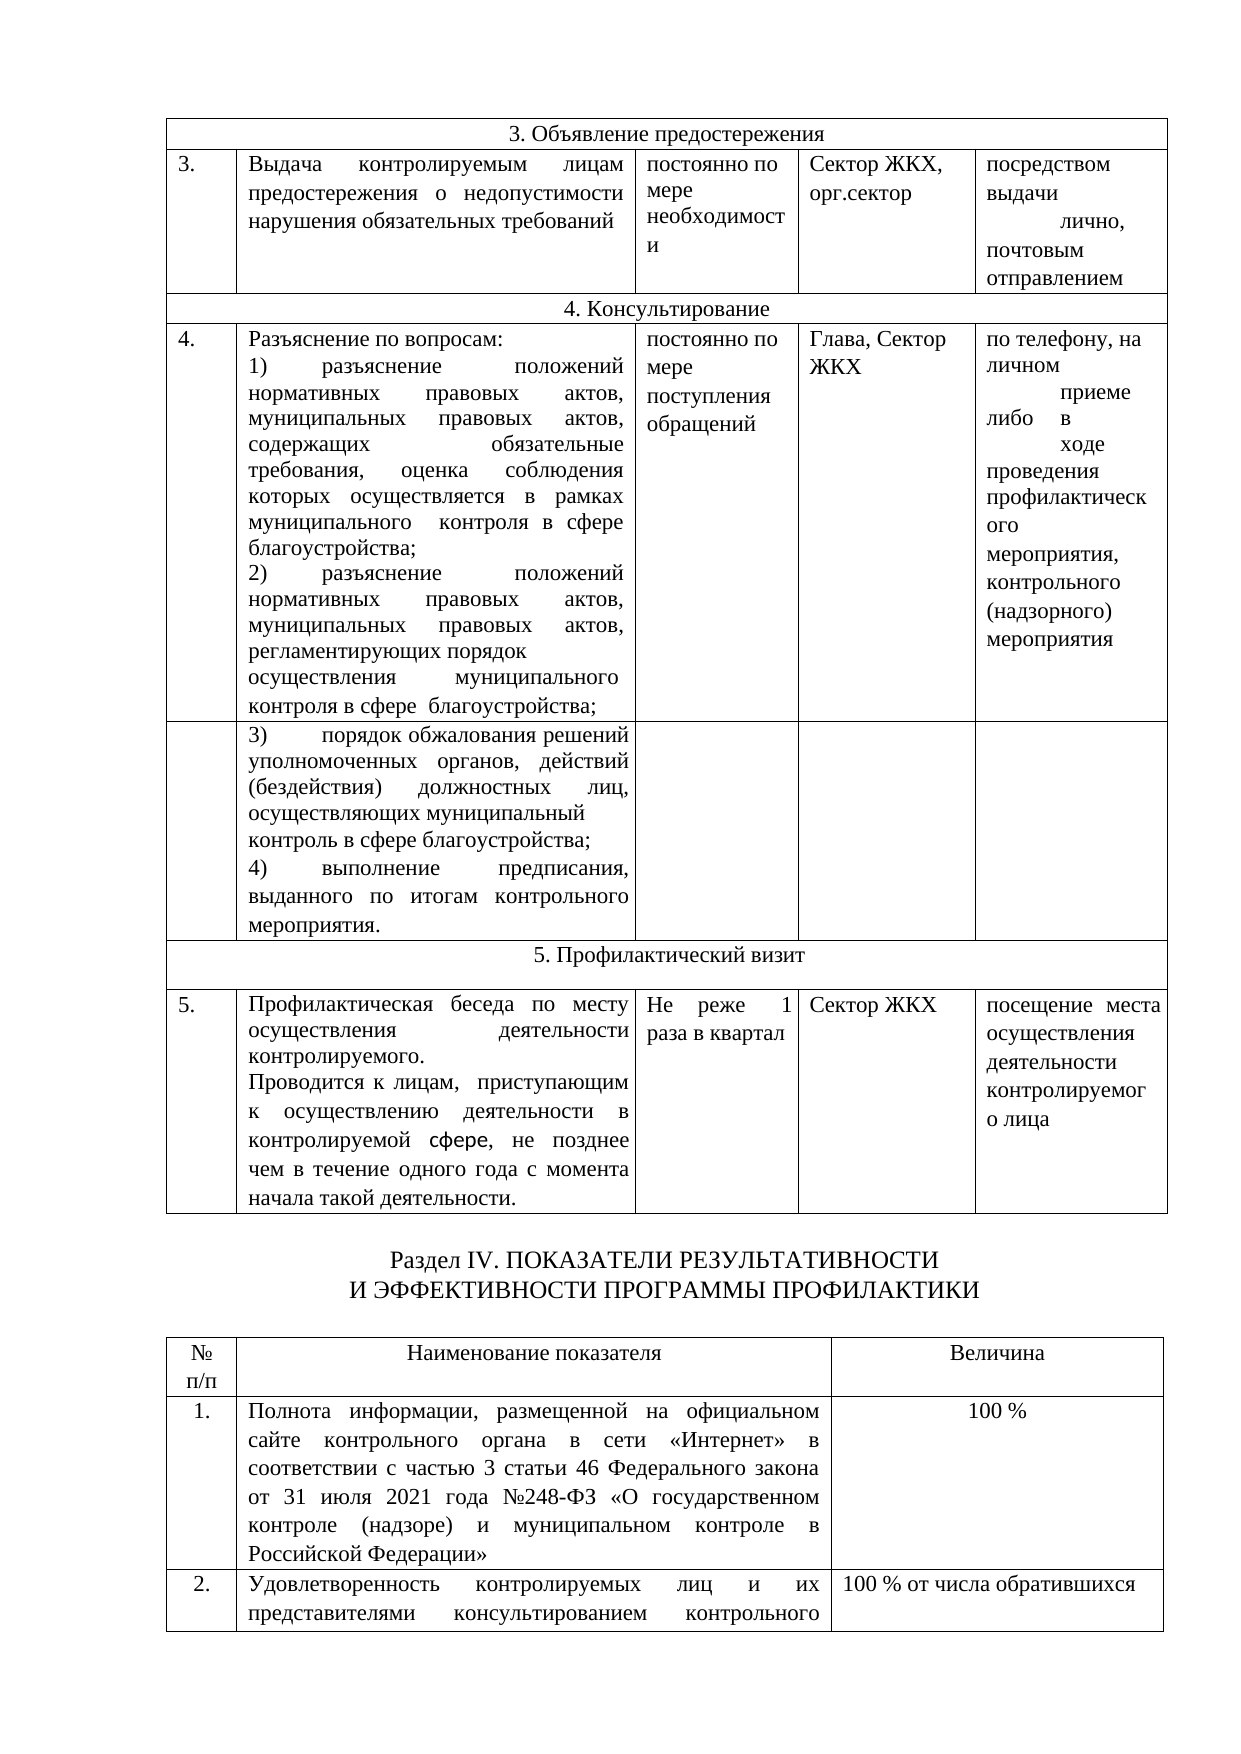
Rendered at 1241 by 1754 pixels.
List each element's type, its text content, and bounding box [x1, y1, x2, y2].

table_cell порядок обжалования решений уполномоченных органов, действий (бездействия) должностных лиц, осуществляющих муниципальный контроль в сфере благоустройства; выполнение предписания, выданного по итогам контрольного мероприятия. [237, 722, 635, 939]
table_cell 3. Объявление предостережения [167, 119, 1167, 149]
table_cell Полнота информации, размещенной на официальном сайте контрольного органа в сети «Интернет» в соответствии с частью 3 статьи 46 Федерального закона от 31 июля 2021 года №248-ФЗ «О государственном контроле (надзоре) и муниципальном контроле в Российской Федерации» [237, 1397, 831, 1568]
table_cell Разъяснение по вопросам: разъяснение положений нормативных правовых актов, муниципальных правовых актов, содержащих обязательные требования, оценка соблюдения которых осуществляется в рамках муниципального контроля в сфере благоустройства; разъяснение положений нормативных правовых актов, муниципальных правовых актов, регламентирующих порядок осуществления муниципального контроля в сфере благоустройства; [237, 324, 635, 721]
table_cell Выдача контролируемым лицам предостережения о недопустимости нарушения обязательных требований [237, 150, 635, 293]
table_cell 2. [167, 1570, 236, 1631]
table_cell 1. [167, 1397, 236, 1568]
text Раздел IV. ПОКАЗАТЕЛИ РЕЗУЛЬТАТИВНОСТИ [179, 1245, 1150, 1273]
table_cell посещение места осуществления деятельности контролируемог о лица [976, 990, 1167, 1213]
table_cell Сектор ЖКХ, орг.сектор [799, 150, 975, 293]
table_cell Не реже 1 раза в квартал [636, 990, 798, 1213]
table_cell постоянно по мере необходимост и [636, 150, 798, 293]
table_cell посредством выдачи лично, почтовым отправлением [976, 150, 1167, 293]
table_cell 4. [167, 324, 236, 721]
table_cell [975, 941, 1167, 989]
table_cell по телефону, на личном приеме либо в ходе проведения профилактическ ого мероприятия, контрольного (надзорного) мероприятия [976, 324, 1167, 721]
table_header Величина [832, 1338, 1163, 1396]
table_cell 5. [167, 990, 236, 1213]
table_cell 100 % [832, 1397, 1163, 1568]
table_cell [167, 941, 237, 989]
text И ЭФФЕКТИВНОСТИ ПРОГРАММЫ ПРОФИЛАКТИКИ [179, 1275, 1150, 1304]
table_cell 4. Консультирование [167, 294, 1167, 323]
table_cell [799, 722, 975, 939]
table_cell [976, 722, 1167, 939]
table_header Наименование показателя [237, 1338, 831, 1396]
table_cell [237, 1570, 831, 1631]
table_cell Глава, Сектор ЖКХ [799, 324, 975, 721]
table_cell Сектор ЖКХ [799, 990, 975, 1213]
table_cell [636, 722, 798, 939]
table_cell постоянно по мере поступления обращений [636, 324, 798, 721]
table_cell 5. Профилактический визит [237, 941, 975, 989]
table_cell Профилактическая беседа по месту осуществления деятельности контролируемого. Проводится к лицам, приступающим к осуществлению деятельности в контролируемой сфере, не позднее чем в течение одного года с момента начала такой деятельности. [237, 990, 635, 1213]
table_cell [167, 722, 236, 939]
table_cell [832, 1570, 1163, 1631]
table_header № п/п [167, 1338, 236, 1396]
table_cell 3. [167, 150, 236, 293]
